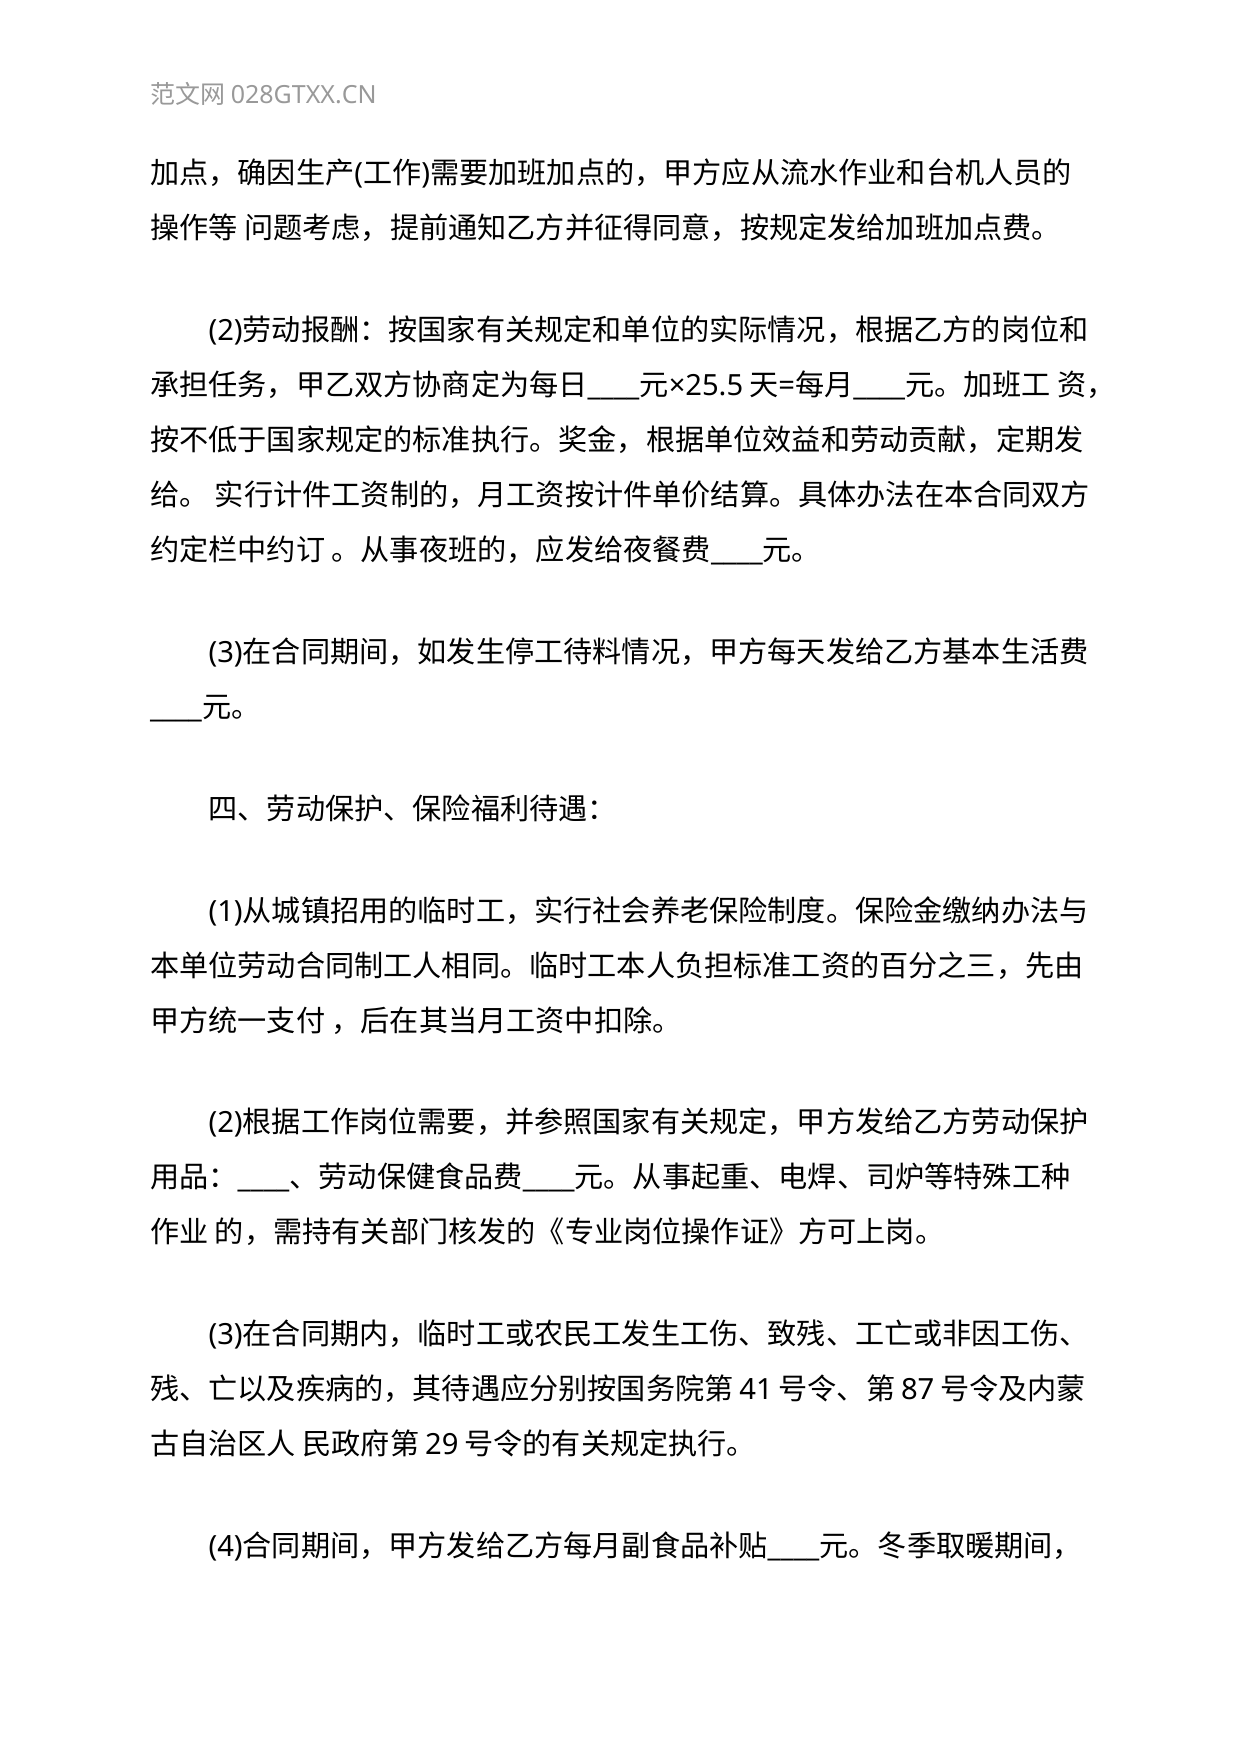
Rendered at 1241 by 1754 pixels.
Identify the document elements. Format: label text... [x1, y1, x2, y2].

text (1)从城镇招用的临时工，实行社会养老保险制度。保险金缴纳办法与本单位劳动合同制工人相同。临时工本人负担标准工资的百分之三，先由甲方统一支付 ，后在其当月工资中扣除。 [150, 887, 1090, 1039]
text 四、劳动保护、保险福利待遇： [150, 786, 1090, 828]
text (3)在合同期间，如发生停工待料情况，甲方每天发给乙方基本生活费____元。 [150, 628, 1090, 726]
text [150, 150, 1090, 247]
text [150, 1523, 1090, 1565]
text (2)劳动报酬：按国家有关规定和单位的实际情况，根据乙方的岗位和承担任务，甲乙双方协商定为每日____元×25.5天=每月____元。加班工 资，按不低于国家规定的标准执行。奖金，根据单位效益和劳动贡献，定期发给。 实行计件工资制的，月工资按计件单价结算。具体办法在本合同双方约定栏中约订 。从事夜班的，应发给夜餐费____元。 [150, 307, 1090, 569]
text (2)根据工作岗位需要，并参照国家有关规定，甲方发给乙方劳动保护用品：____、劳动保健食品费____元。从事起重、电焊、司炉等特殊工种作业 的，需持有关部门核发的《专业岗位操作证》方可上岗。 [150, 1099, 1090, 1251]
text (3)在合同期内，临时工或农民工发生工伤、致残、工亡或非因工伤、残、亡以及疾病的，其待遇应分别按国务院第41号令、第87号令及内蒙古自治区人 民政府第29号令的有关规定执行。 [150, 1311, 1090, 1463]
